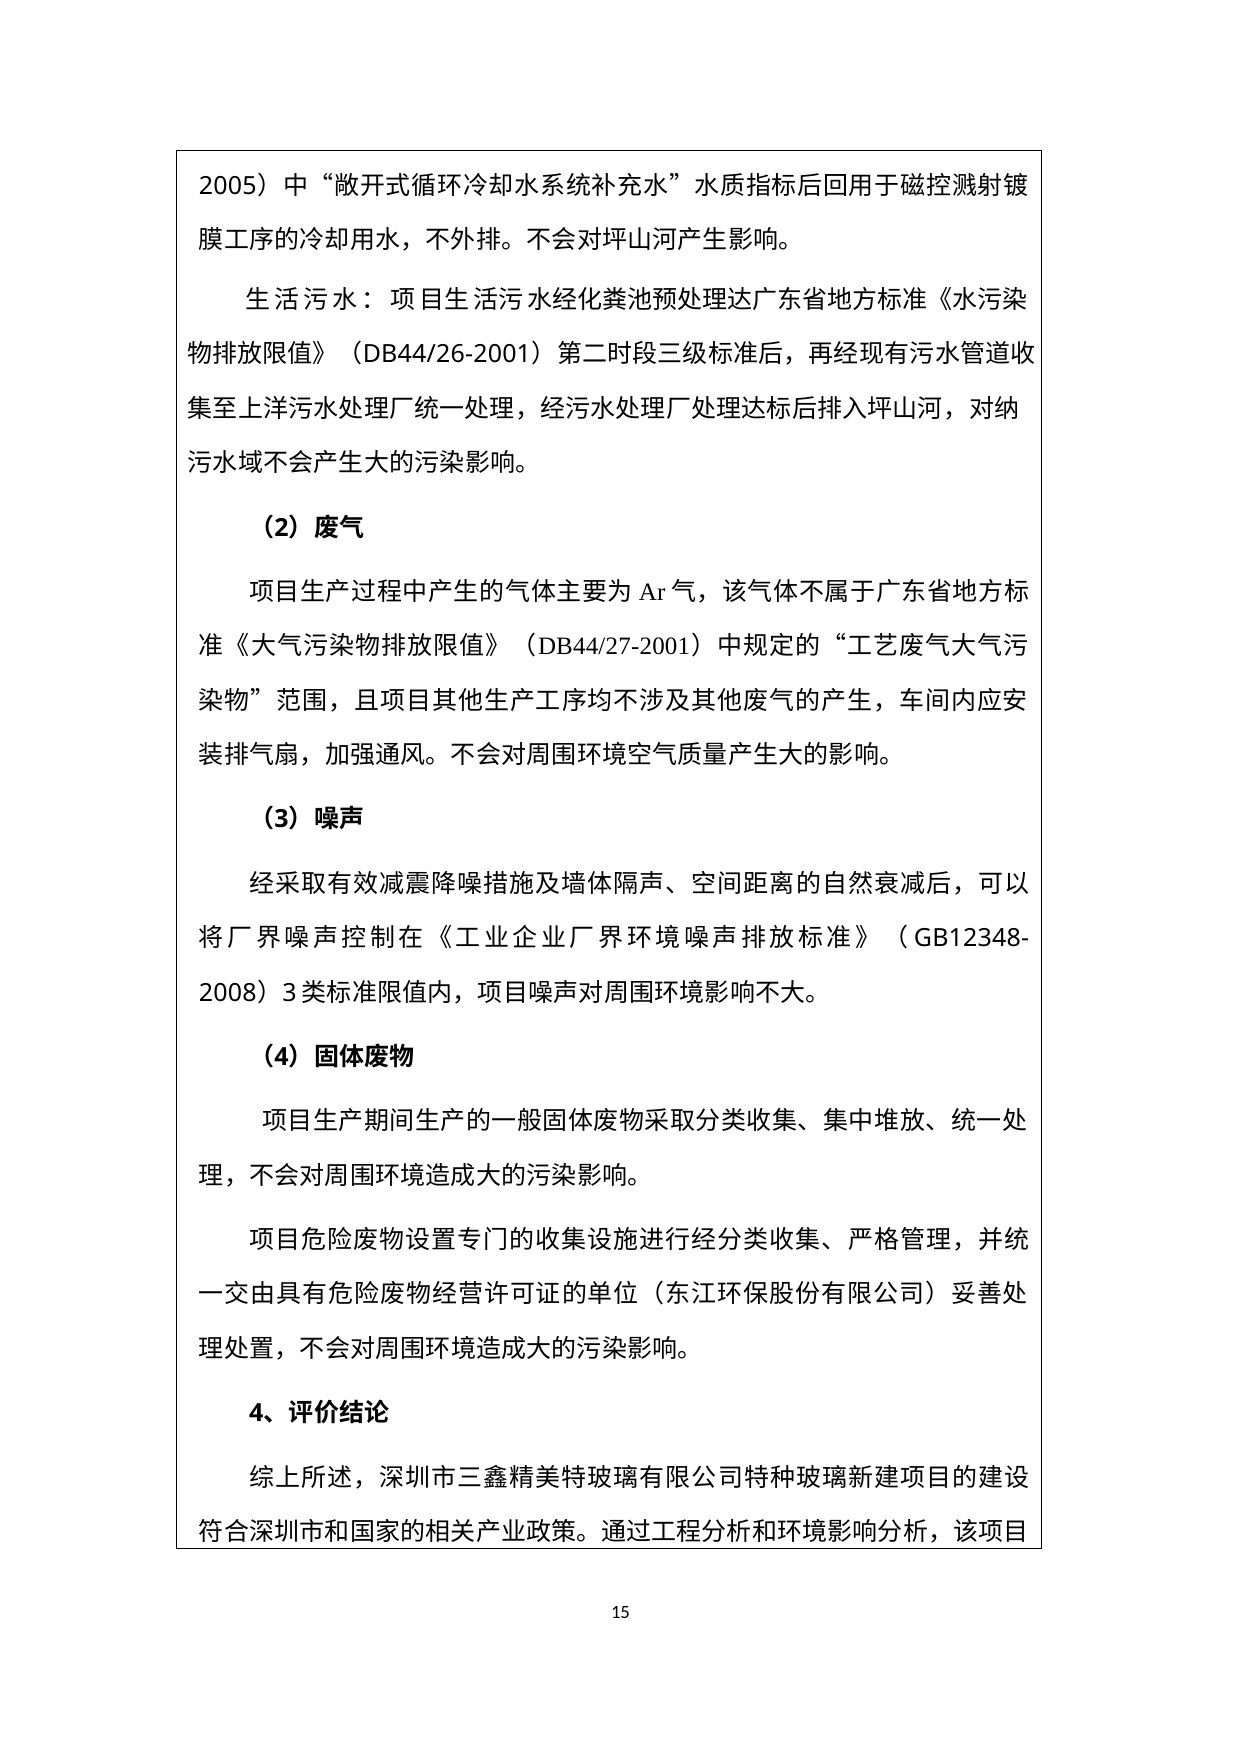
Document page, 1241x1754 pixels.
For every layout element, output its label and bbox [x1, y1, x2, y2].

table_header [177, 151, 1041, 1548]
